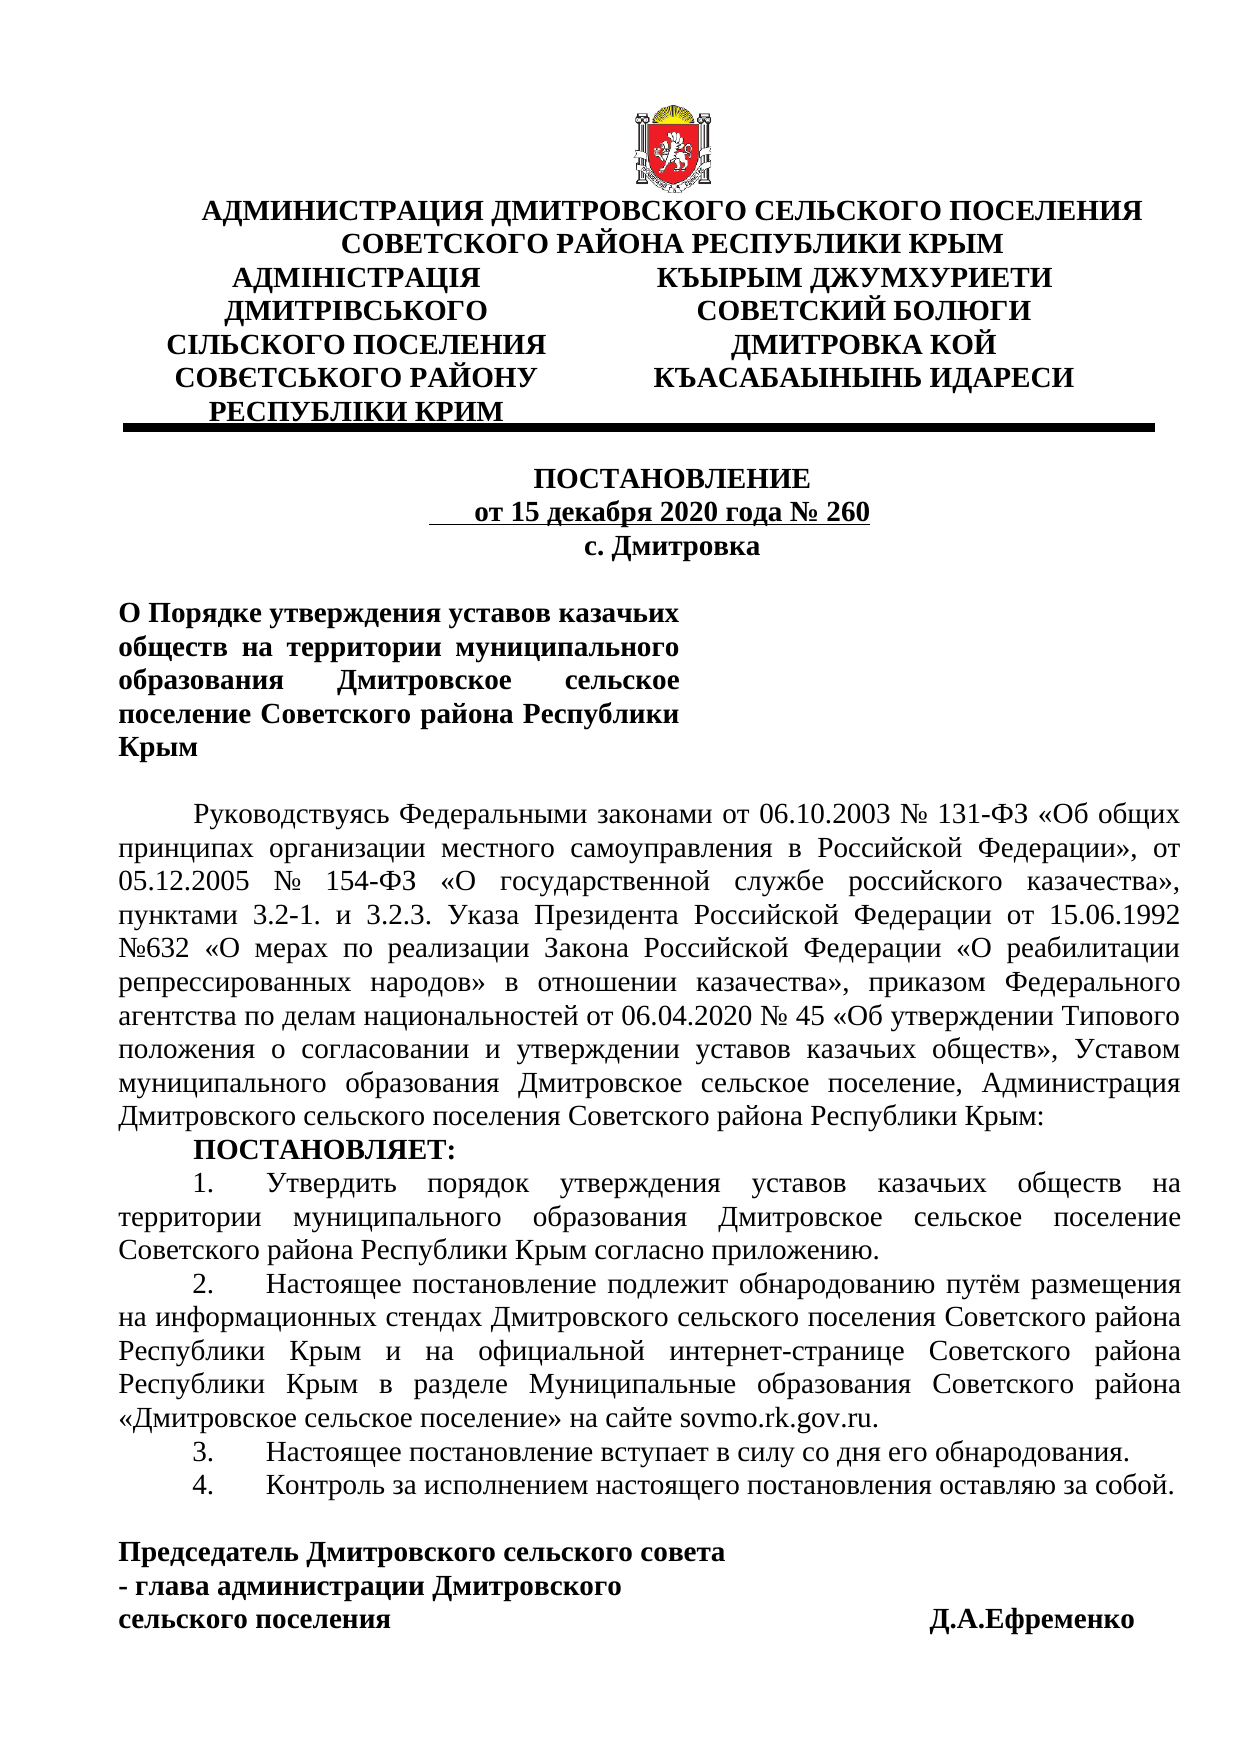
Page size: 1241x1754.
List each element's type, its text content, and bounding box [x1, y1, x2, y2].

list Настоящее постановление подлежит обнародованию путём размещения на информационных стендах Дмитровского сельского поселения Советского района Республики Крым и на официальной интернет-странице Советского района Республики Крым в разделе Муниципальные образования Советского района «Дмитровское сельское поселение» на сайте sovmo.rk.gov.ru. [118, 1266, 1182, 1434]
list от 15 декабря 2020 года № 260 [118, 494, 1181, 528]
list Контроль за исполнением настоящего постановления оставляю за собой. [118, 1467, 1181, 1501]
picture [633, 105, 712, 193]
text ПОСТАНОВЛЯЕТ: [118, 1132, 1181, 1165]
text Руководствуясь Федеральными законами от 06.10.2003 № 131-ФЗ «Об общих принципах организации местного самоуправления в Российской Федерации», от 05.12.2005 № 154-ФЗ «О государственной службе российского казачества», пунктами 3.2-1. и 3.2.3. Указа Президента Российской Федерации от 15.06.1992 №632 «О мерах по реализации Закона Российской Федерации «О реабилитации репрессированных народов» в отношении казачества», приказом Федерального агентства по делам национальностей от 06.04.2020 № 45 «Об утверждении Типового положения о согласовании и утверждении уставов казачьих обществ», Уставом муниципального образования Дмитровское сельское поселение, Администрация Дмитровского сельского поселения Советского района Республики Крым: [118, 796, 1181, 1132]
list Утвердить порядок утверждения уставов казачьих обществ на территории муниципального образования Дмитровское сельское поселение Советского района Республики Крым согласно приложению. [118, 1165, 1182, 1266]
list Настоящее постановление вступает в силу со дня его обнародования. [118, 1434, 1182, 1467]
text - глава администрации Дмитровского [118, 1568, 1182, 1601]
list ПОСТАНОВЛЕНИЕ [118, 461, 1181, 494]
table_header КЪЫРЫМ ДЖУМХУРИЕТИ СОВЕТСКИЙ БОЛЮГИ ДМИТРОВКА КОЙ КЪАСАБАЫНЫНЬ ИДАРЕСИ [605, 260, 1104, 423]
list с. Дмитровка [118, 528, 1181, 562]
table_header АДМІНІСТРАЦІЯ ДМИТРІВСЬКОГО СІЛЬСКОГО ПОСЕЛЕНИЯ СОВЄТСЬКОГО РАЙОНУ РЕСПУБЛІКИ КРИМ [107, 260, 605, 427]
text О Порядке утверждения уставов казачьих обществ на территории муниципального образования Дмитровское сельское поселение Советского района Республики Крым [118, 595, 680, 763]
text Председатель Дмитровского сельского совета [118, 1534, 1182, 1568]
list АДМИНИСТРАЦИЯ ДМИТРОВСКОГО СЕЛЬСКОГО ПОСЕЛЕНИЯ СОВЕТСКОГО РАЙОНА РЕСПУБЛИКИ КРЫМ [118, 193, 1181, 260]
text сельского поселения Д.А.Ефременко [118, 1601, 1182, 1635]
